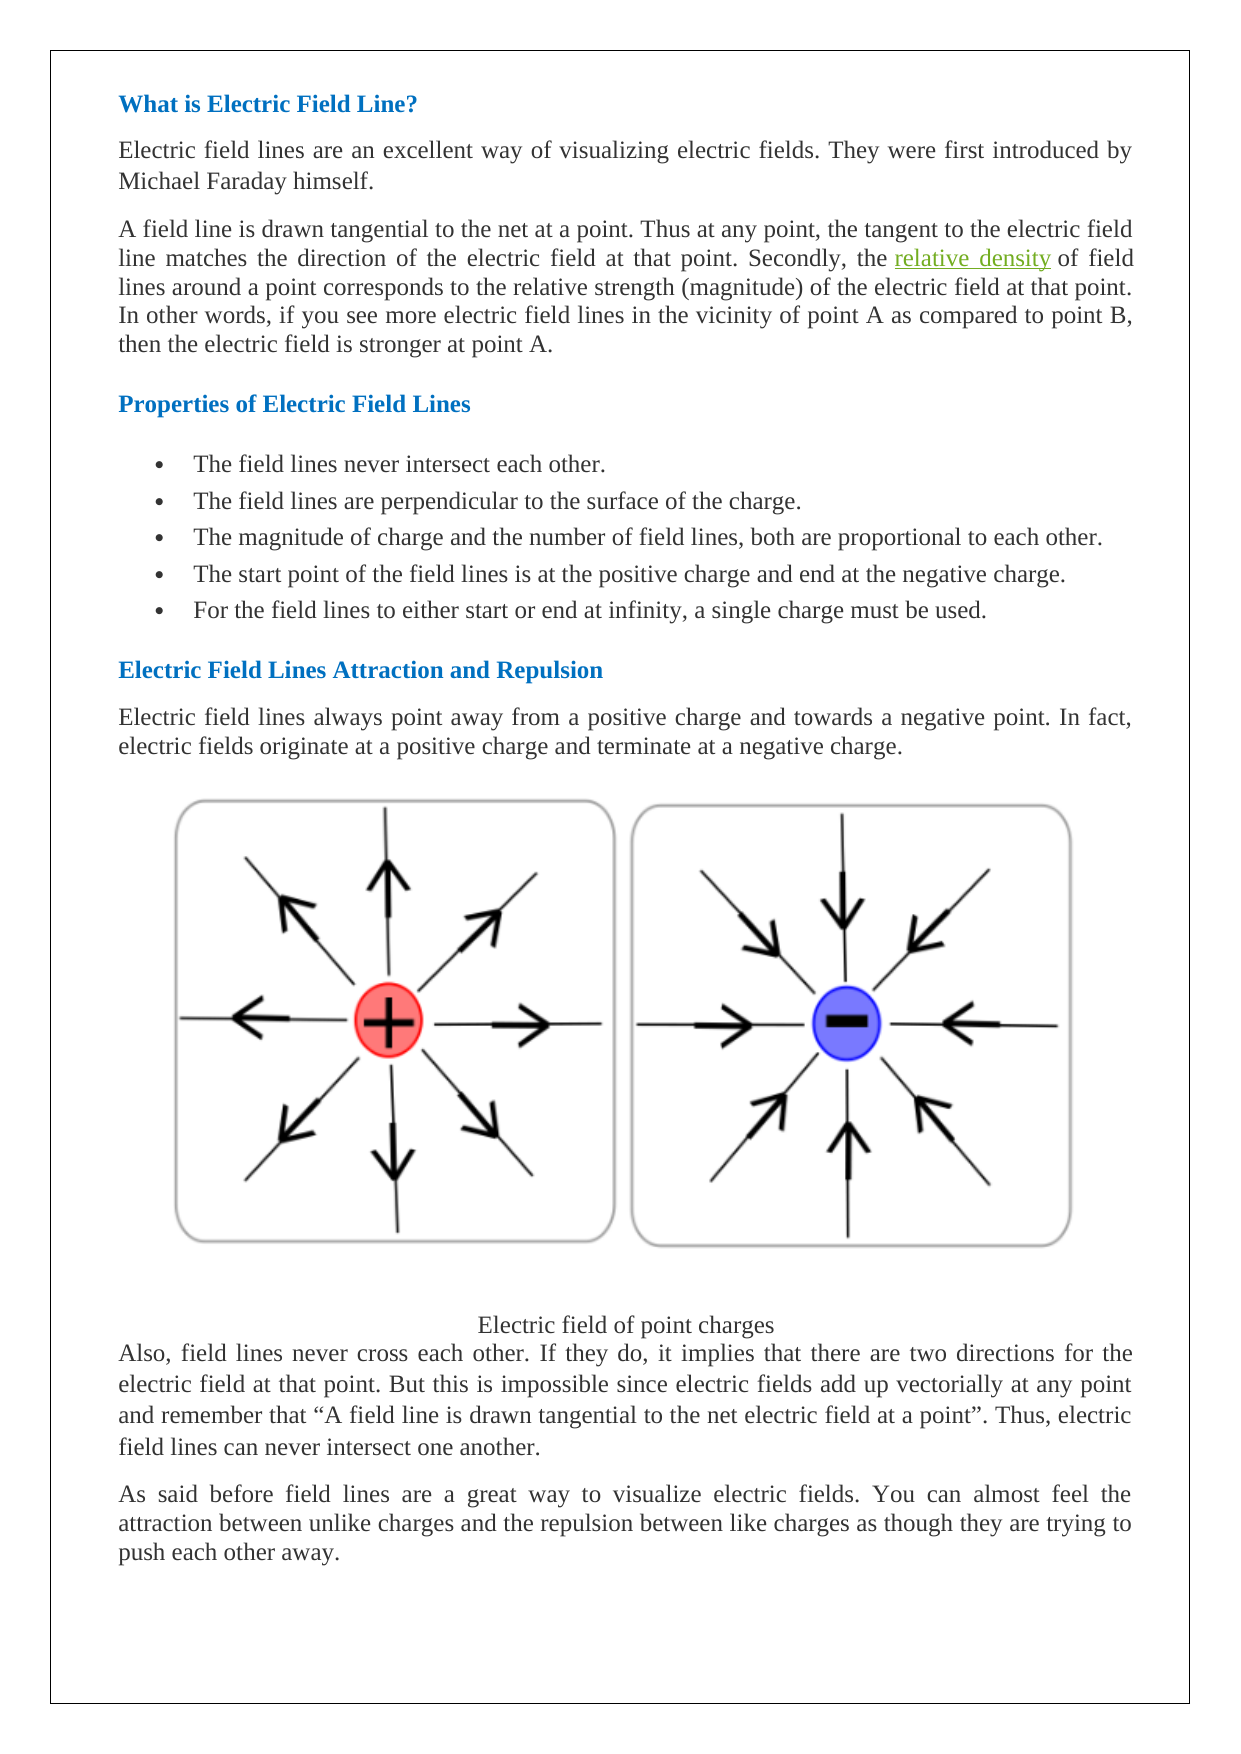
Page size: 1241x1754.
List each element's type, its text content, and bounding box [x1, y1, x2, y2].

list The field lines never intersect each other. [156, 449, 1134, 478]
list The field lines are perpendicular to the surface of the charge. [156, 486, 1134, 514]
subtitle What is Electric Field Line? [118, 89, 1134, 117]
list The start point of the field lines is at the positive charge and end at the negative charge. [156, 559, 1134, 588]
text As said before field lines are a great way to visualize electric fields. You can almost feel the attraction between unlike charges and the repulsion between like charges as though they are trying to push each other away. [118, 1479, 1134, 1566]
subtitle Electric Field Lines Attraction and Repulsion [118, 656, 1134, 684]
list For the field lines to either start or end at infinity, a single charge must be used. [156, 596, 1134, 624]
list The magnitude of charge and the number of field lines, both are proportional to each other. [156, 522, 1134, 551]
subtitle Properties of Electric Field Lines [118, 389, 1134, 418]
text Electric field lines are an excellent way of visualizing electric fields. They were first introduced by Michael Faraday himself. [118, 135, 1134, 195]
text Electric field of point charges [118, 1310, 1134, 1338]
picture [147, 775, 1104, 1291]
text Electric field lines always point away from a positive charge and towards a negative point. In fact, electric fields originate at a positive charge and terminate at a negative charge. [118, 702, 1134, 760]
text A field line is drawn tangential to the net at a point. Thus at any point, the tangent to the electric field line matches the direction of the electric field at that point. Secondly, the relative density of field lines around a point corresponds to the relative strength (magnitude) of the electric field at that point. In other words, if you see more electric field lines in the vicinity of point A as compared to point B, then the electric field is stronger at point A. [118, 214, 1134, 358]
text Also, field lines never cross each other. If they do, it implies that there are two directions for the electric field at that point. But this is impossible since electric fields add up vectorially at any point and remember that “A field line is drawn tangential to the net electric field at a point”. Thus, electric field lines can never intersect one another. [118, 1338, 1134, 1460]
